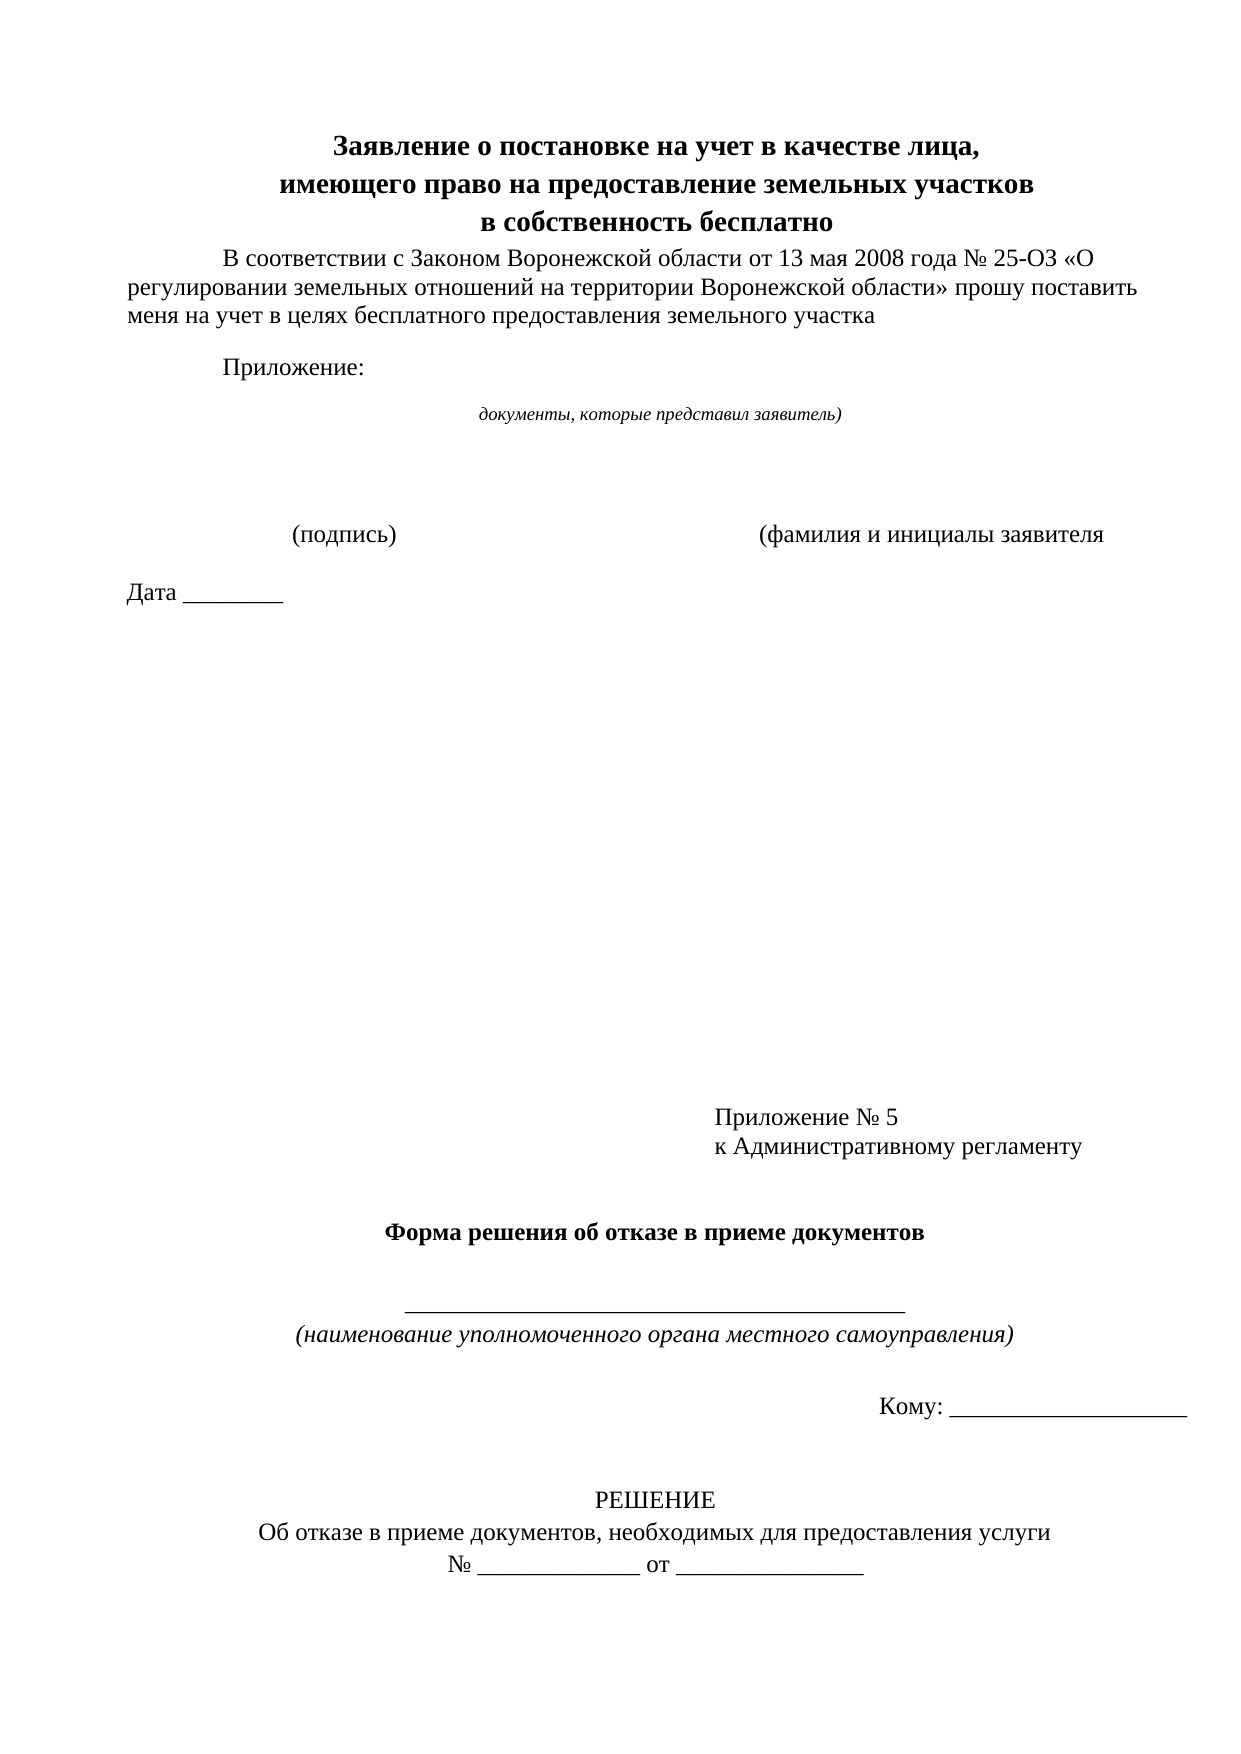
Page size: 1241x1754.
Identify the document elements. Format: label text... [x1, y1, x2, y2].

text Об отказе в приеме документов, необходимых для предоставления услуги [125, 1517, 1184, 1546]
text Дата ________ [126, 577, 1187, 606]
text документы, которые представил заявитель) [133, 403, 1187, 424]
text Приложение: [127, 352, 1186, 380]
text Кому: ___________________ [125, 1391, 1187, 1419]
text к Административному регламенту [714, 1131, 1187, 1160]
text РЕШЕНИЕ [230, 1486, 1080, 1514]
subtitle Заявление о постановке на учет в качестве лица, имеющего право на предоставление земельных участков в собственность бесплатно [270, 128, 1042, 237]
subtitle Форма решения об отказе в приеме документов [150, 1217, 1160, 1246]
text ________________________________________ [230, 1287, 1080, 1316]
text № _____________ от _______________ [230, 1549, 1080, 1577]
text (наименование уполномоченного органа местного самоуправления) [133, 1319, 1176, 1347]
text В соответствии с Законом Воронежской области от 13 мая 2008 года № 25-ОЗ «О регулировании земельных отношений на территории Воронежской области» прошу поставить меня на учет в целях бесплатного предоставления земельного участка [127, 243, 1186, 329]
text Приложение № 5 [714, 1102, 1187, 1131]
text (подпись) (фамилия и инициалы заявителя [124, 519, 1187, 548]
